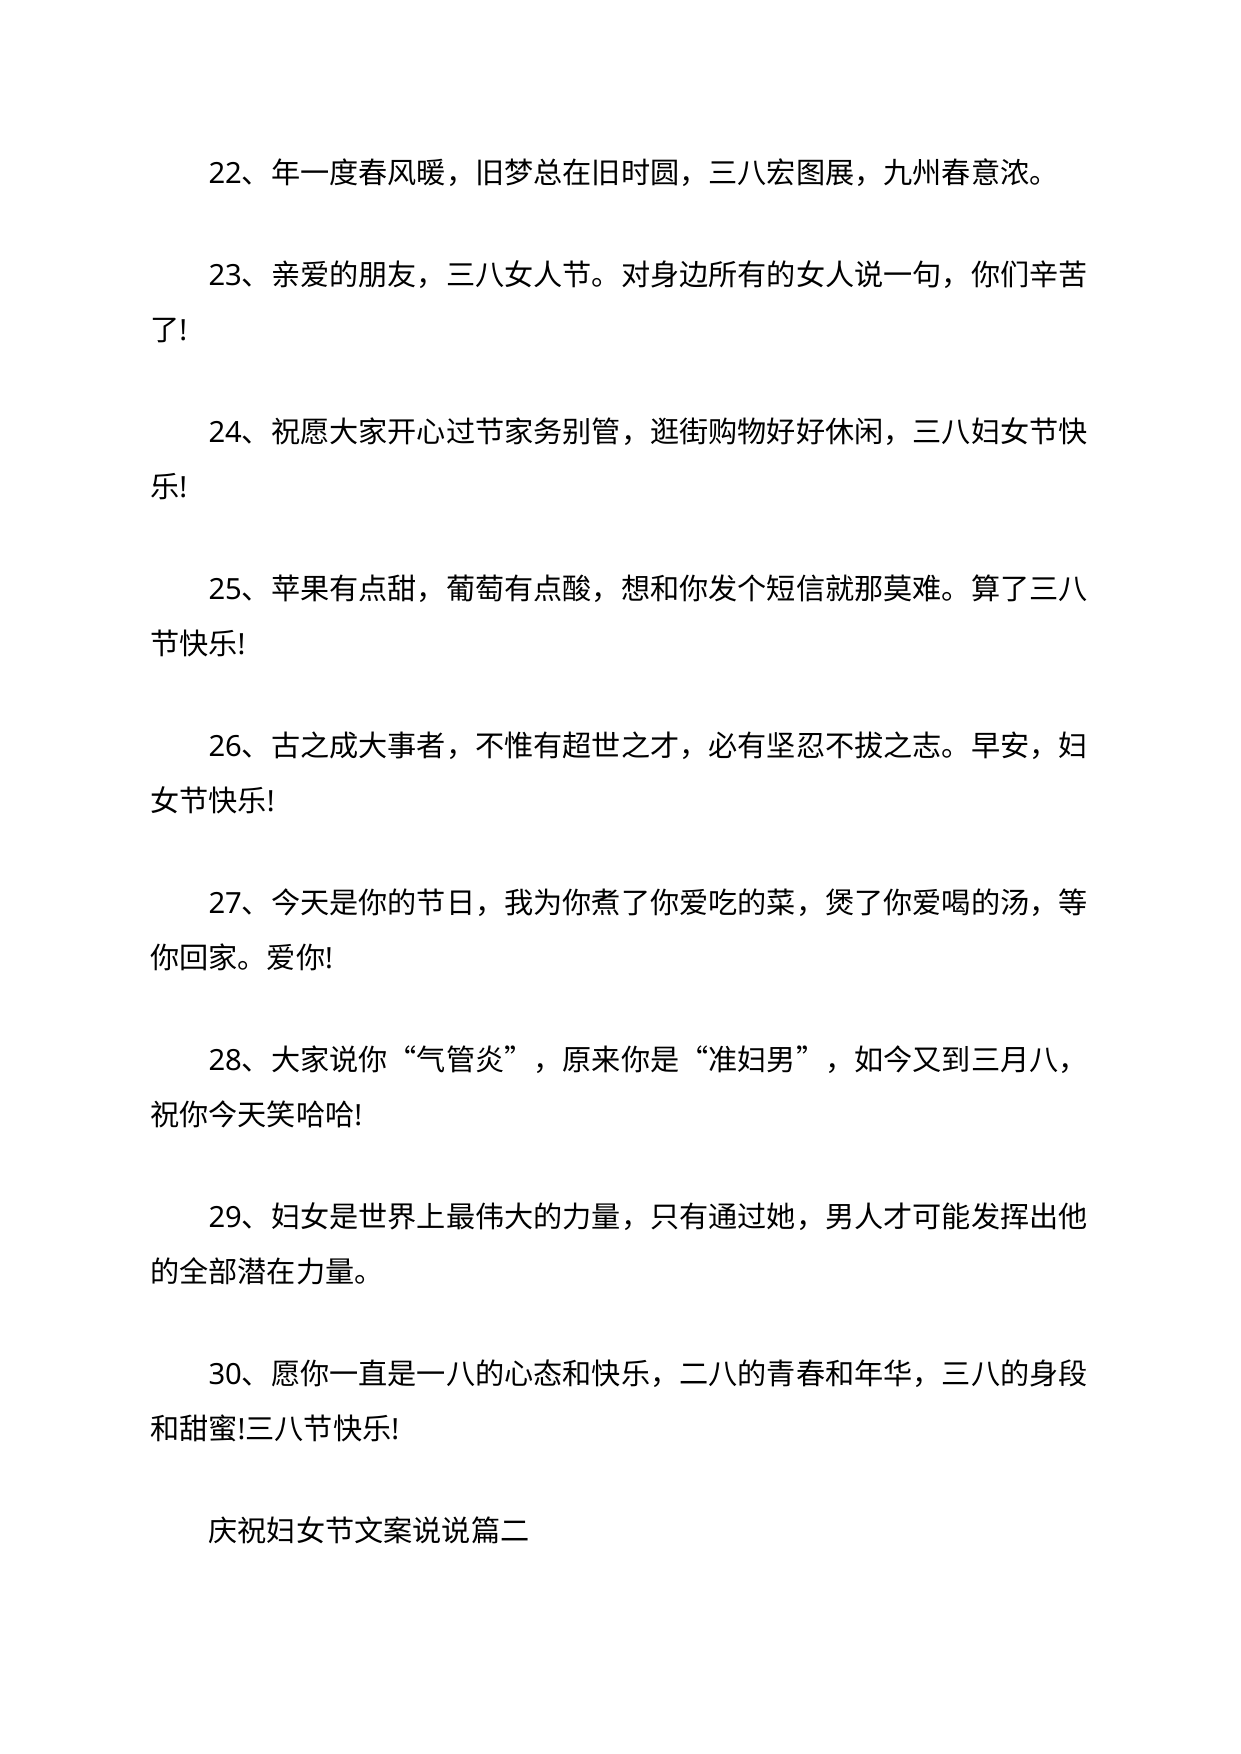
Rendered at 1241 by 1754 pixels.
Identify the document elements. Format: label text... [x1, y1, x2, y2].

text 28、大家说你“气管炎”，原来你是“准妇男”，如今又到三月八，祝你今天笑哈哈! [150, 1037, 1090, 1134]
text 27、今天是你的节日，我为你煮了你爱吃的菜，煲了你爱喝的汤，等你回家。爱你! [150, 880, 1090, 977]
text 24、祝愿大家开心过节家务别管，逛街购物好好休闲，三八妇女节快乐! [150, 409, 1090, 506]
text 30、愿你一直是一八的心态和快乐，二八的青春和年华，三八的身段和甜蜜!三八节快乐! [150, 1351, 1090, 1448]
text 25、苹果有点甜，葡萄有点酸，想和你发个短信就那莫难。算了三八节快乐! [150, 566, 1090, 663]
text 26、古之成大事者，不惟有超世之才，必有坚忍不拔之志。早安，妇女节快乐! [150, 723, 1090, 820]
text 23、亲爱的朋友，三八女人节。对身边所有的女人说一句，你们辛苦了! [150, 252, 1090, 349]
text 22、年一度春风暖，旧梦总在旧时圆，三八宏图展，九州春意浓。 [150, 150, 1090, 192]
text 庆祝妇女节文案说说篇二 [150, 1508, 1090, 1550]
text 29、妇女是世界上最伟大的力量，只有通过她，男人才可能发挥出他的全部潜在力量。 [150, 1194, 1090, 1291]
